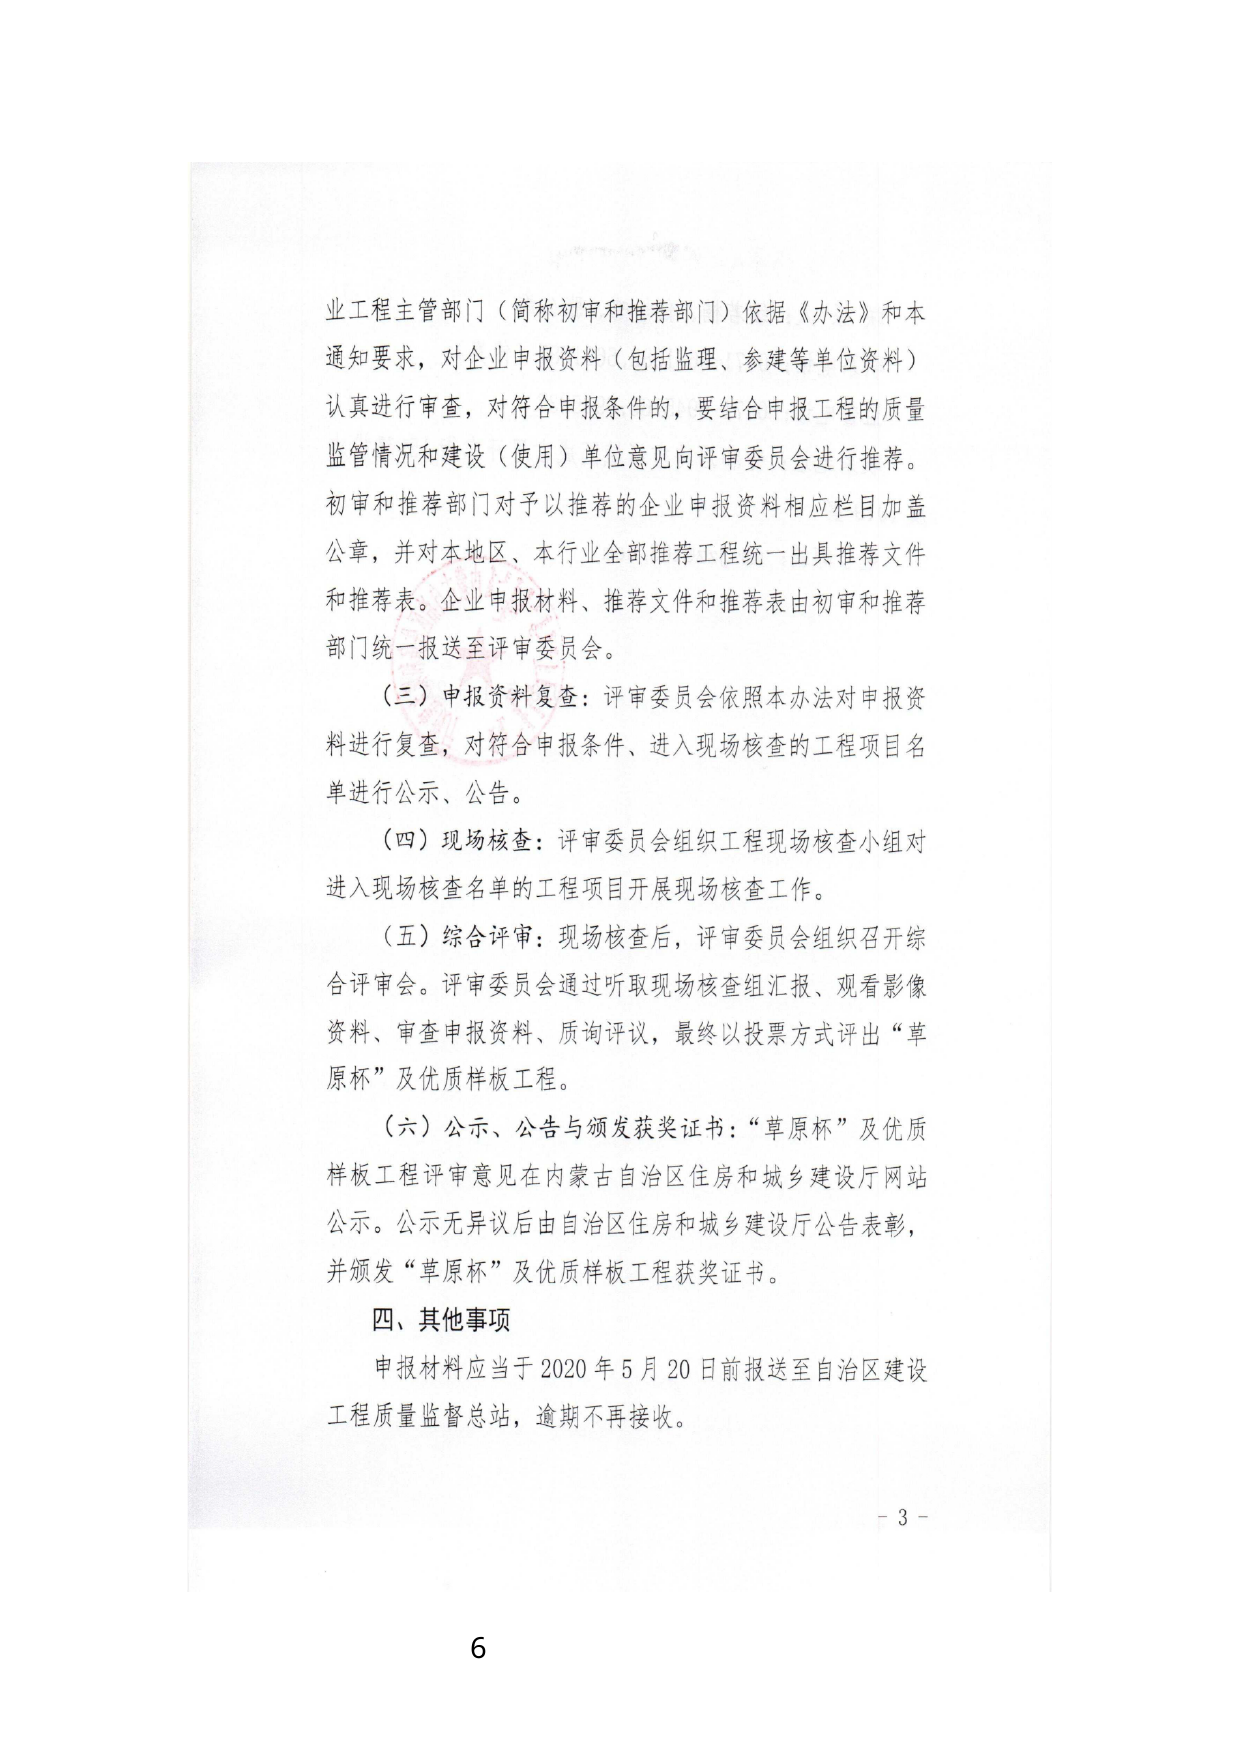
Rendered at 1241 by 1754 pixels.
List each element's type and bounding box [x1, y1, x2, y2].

picture [187, 162, 1052, 1592]
